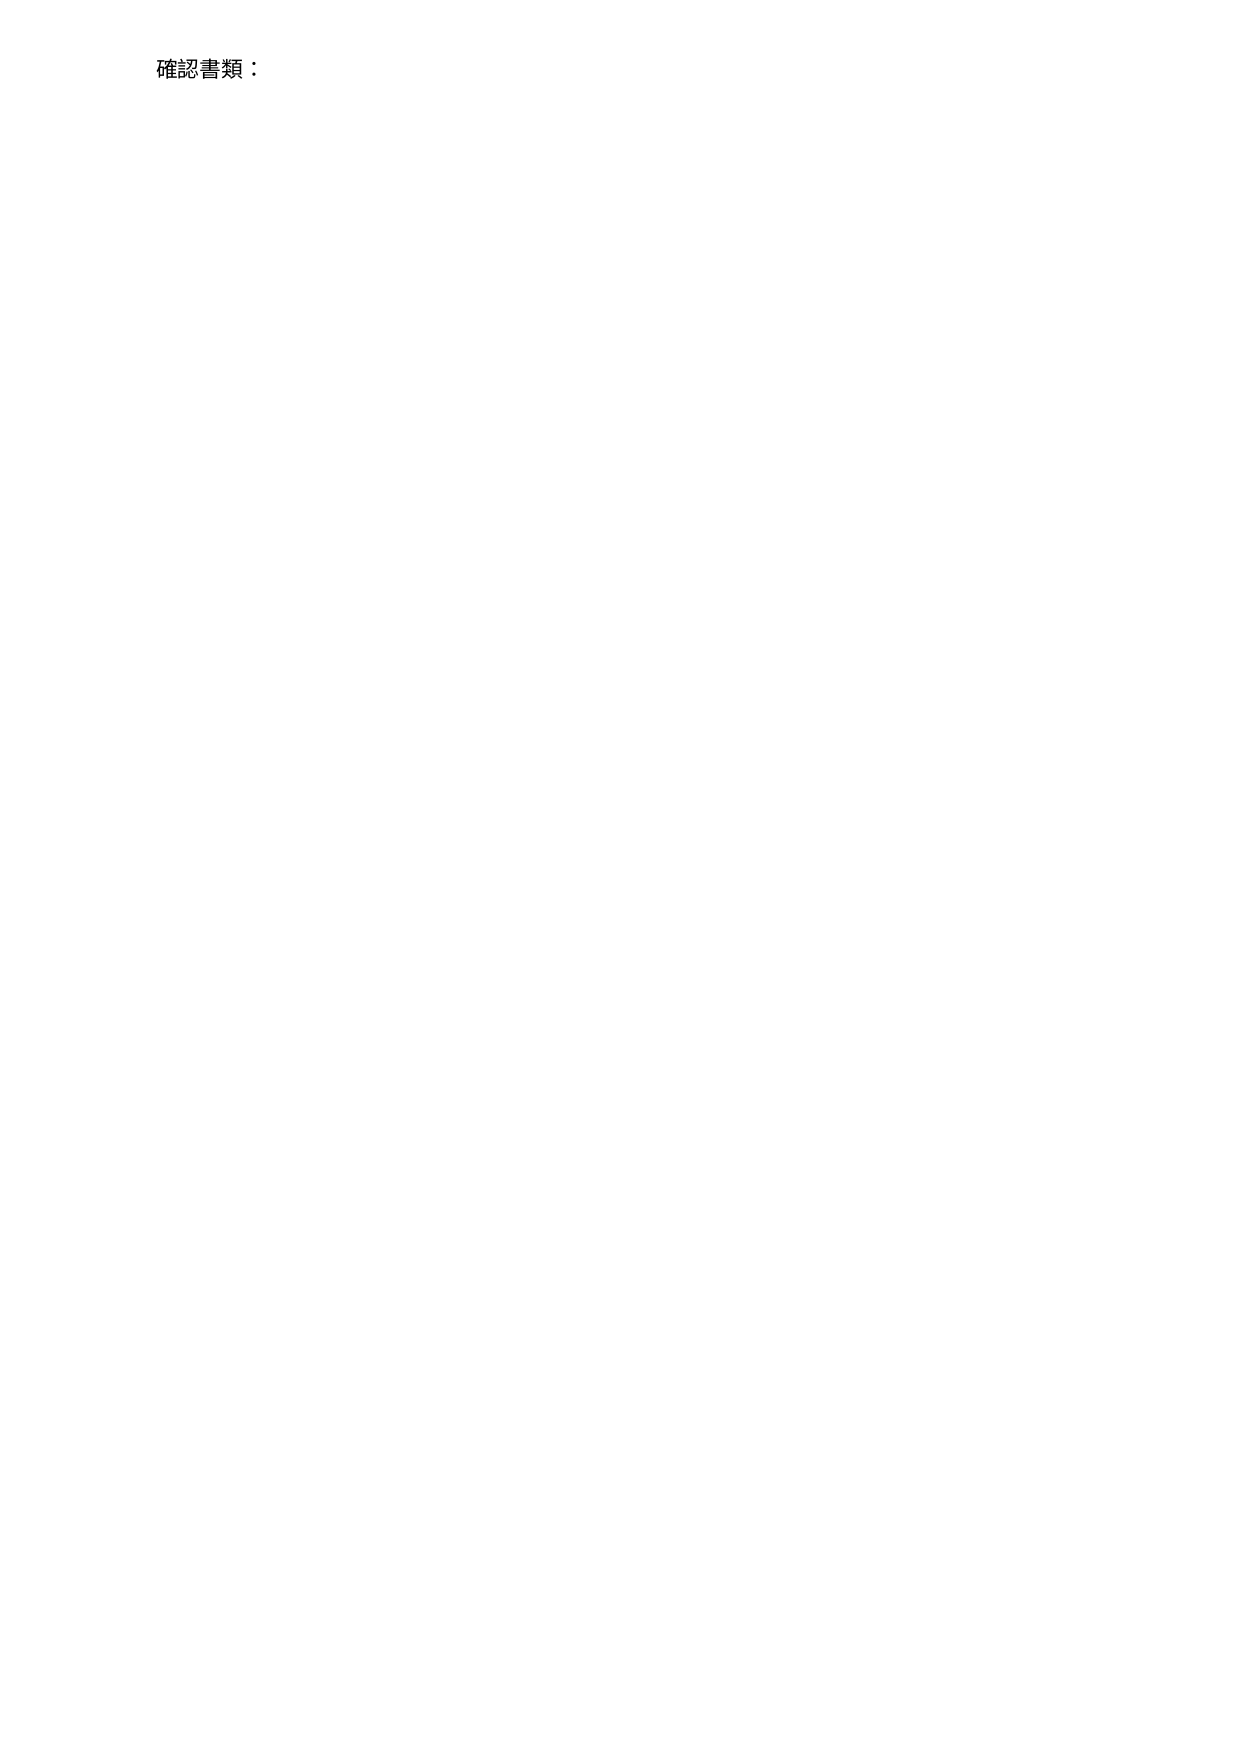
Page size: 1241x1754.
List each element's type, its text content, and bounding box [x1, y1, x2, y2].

text 確認書類： [156, 54, 1144, 84]
